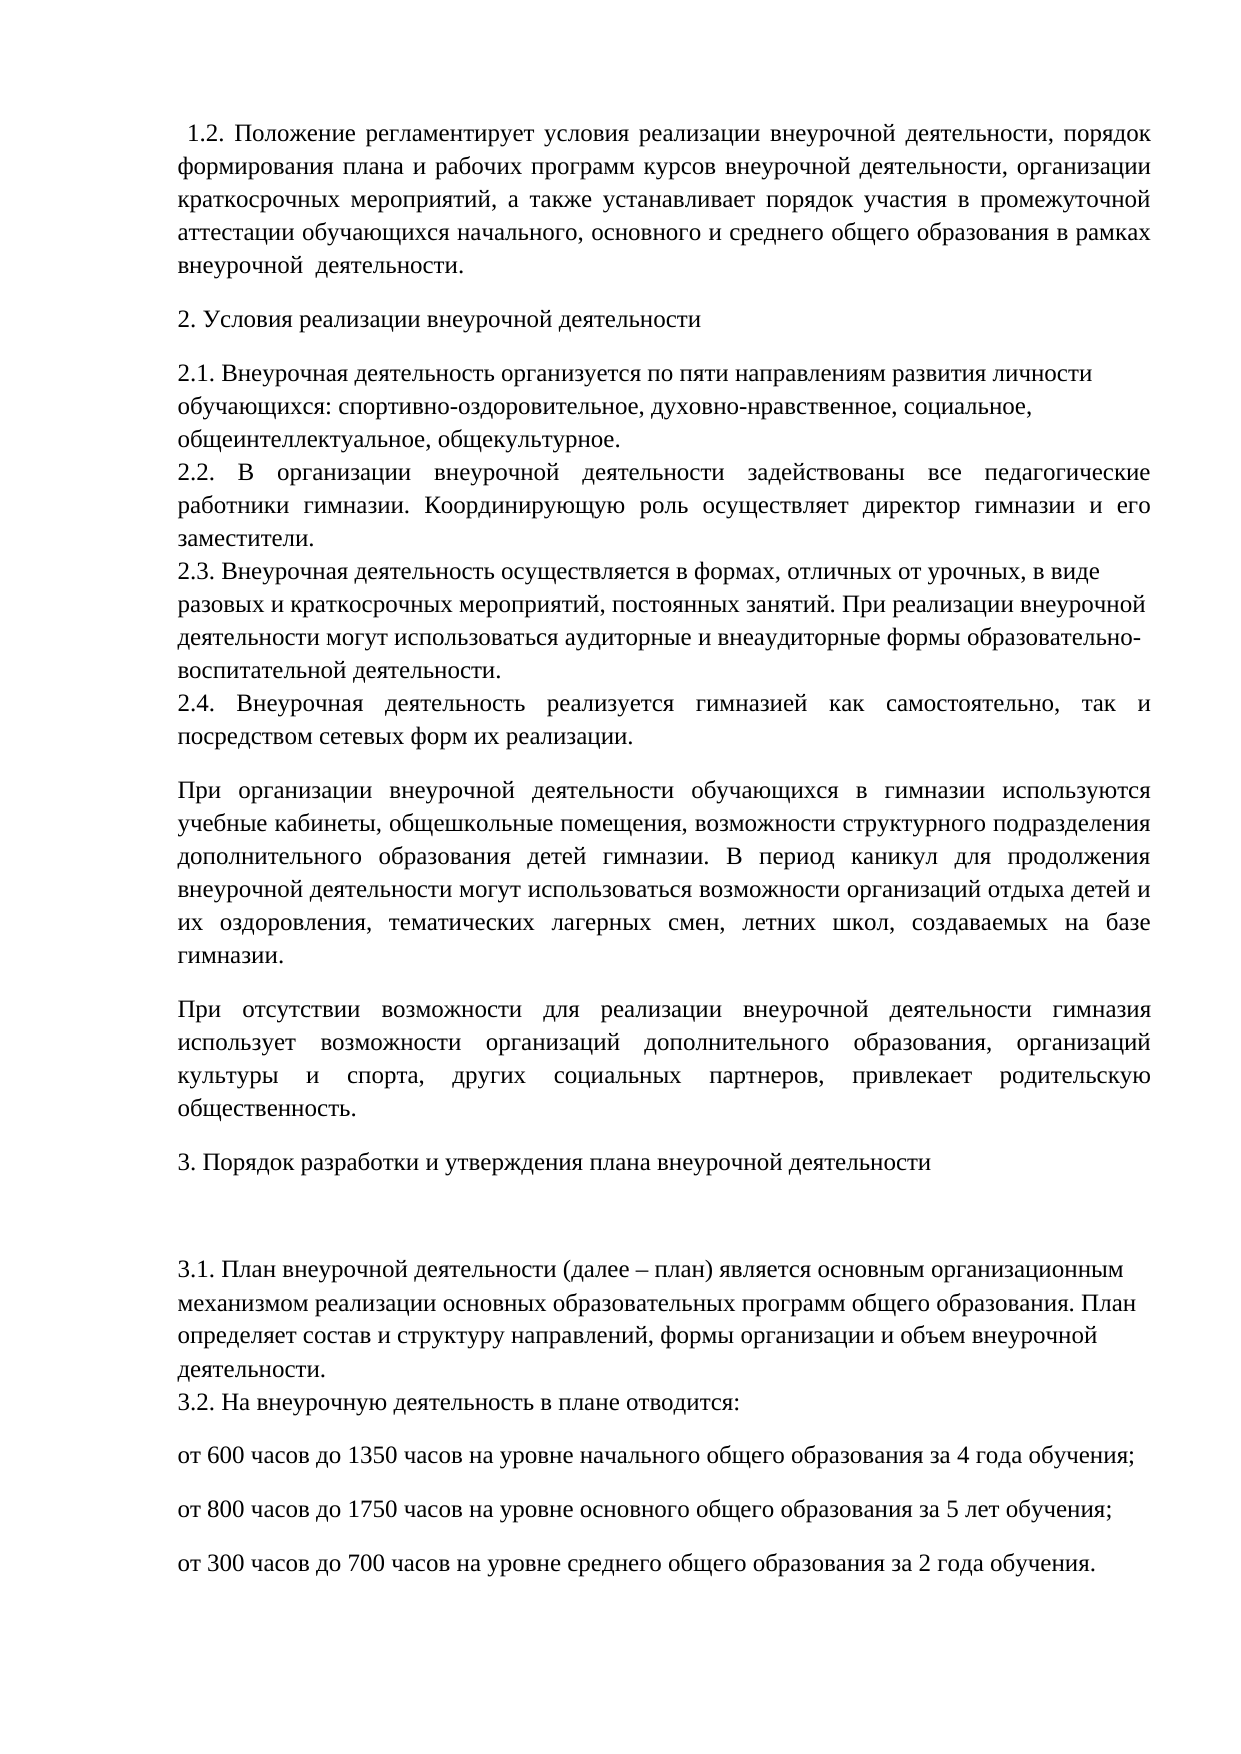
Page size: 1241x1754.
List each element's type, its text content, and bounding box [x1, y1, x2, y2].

text 3.2. На внеурочную деятельность в плане отводится: [177, 1387, 1152, 1415]
text обучающихся: спортивно-оздоровительное, духовно-нравственное, социальное, [177, 391, 1152, 420]
text деятельности могут использоваться аудиторные и внеаудиторные формы образовательно- [177, 622, 1152, 651]
text определяет состав и структуру направлений, формы организации и объем внеурочной [177, 1321, 1152, 1349]
text разовых и краткосрочных мероприятий, постоянных занятий. При реализации внеурочной [177, 589, 1152, 618]
text механизмом реализации основных образовательных программ общего образования. План [177, 1288, 1152, 1316]
text 2.4. Внеурочная деятельность реализуется гимназией как самостоятельно, так и посредством сетевых форм их реализации. [177, 688, 1152, 750]
text 2.1. Внеурочная деятельность организуется по пяти направлениям развития личности [177, 358, 1152, 387]
text 2.2. В организации внеурочной деятельности задействованы все педагогические работники гимназии. Координирующую роль осуществляет директор гимназии и его заместители. [177, 457, 1152, 552]
text 2. Условия реализации внеурочной деятельности [177, 304, 1152, 333]
text 2.3. Внеурочная деятельность осуществляется в формах, отличных от урочных, в виде [177, 556, 1152, 585]
text 3.1. План внеурочной деятельности (далее – план) является основным организационным [177, 1254, 1152, 1283]
text деятельности. [177, 1354, 1152, 1382]
text 1.2. Положение регламентирует условия реализации внеурочной деятельности, порядок формирования плана и рабочих программ курсов внеурочной деятельности, организации краткосрочных мероприятий, а также устанавливает порядок участия в промежуточной аттестации обучающихся начального, основного и среднего общего образования в рамках внеурочной деятельности. [177, 118, 1152, 279]
text от 800 часов до 1750 часов на уровне основного общего образования за 5 лет обучения; [177, 1494, 1152, 1523]
text общеинтеллектуальное, общекультурное. [177, 424, 1152, 453]
text При организации внеурочной деятельности обучающихся в гимназии используются учебные кабинеты, общешкольные помещения, возможности структурного подразделения дополнительного образования детей гимназии. В период каникул для продолжения внеурочной деятельности могут использоваться возможности организаций отдыха детей и их оздоровления, тематических лагерных смен, летних школ, создаваемых на базе гимназии. [177, 775, 1152, 969]
text 3. Порядок разработки и утверждения плана внеурочной деятельности [177, 1147, 1152, 1176]
text При отсутствии возможности для реализации внеурочной деятельности гимназия использует возможности организаций дополнительного образования, организаций культуры и спорта, других социальных партнеров, привлекает родительскую общественность. [177, 994, 1152, 1122]
text от 600 часов до 1350 часов на уровне начального общего образования за 4 года обучения; [177, 1441, 1152, 1469]
text от 300 часов до 700 часов на уровне среднего общего образования за 2 года обучения. [177, 1548, 1152, 1577]
text воспитательной деятельности. [177, 655, 1152, 684]
